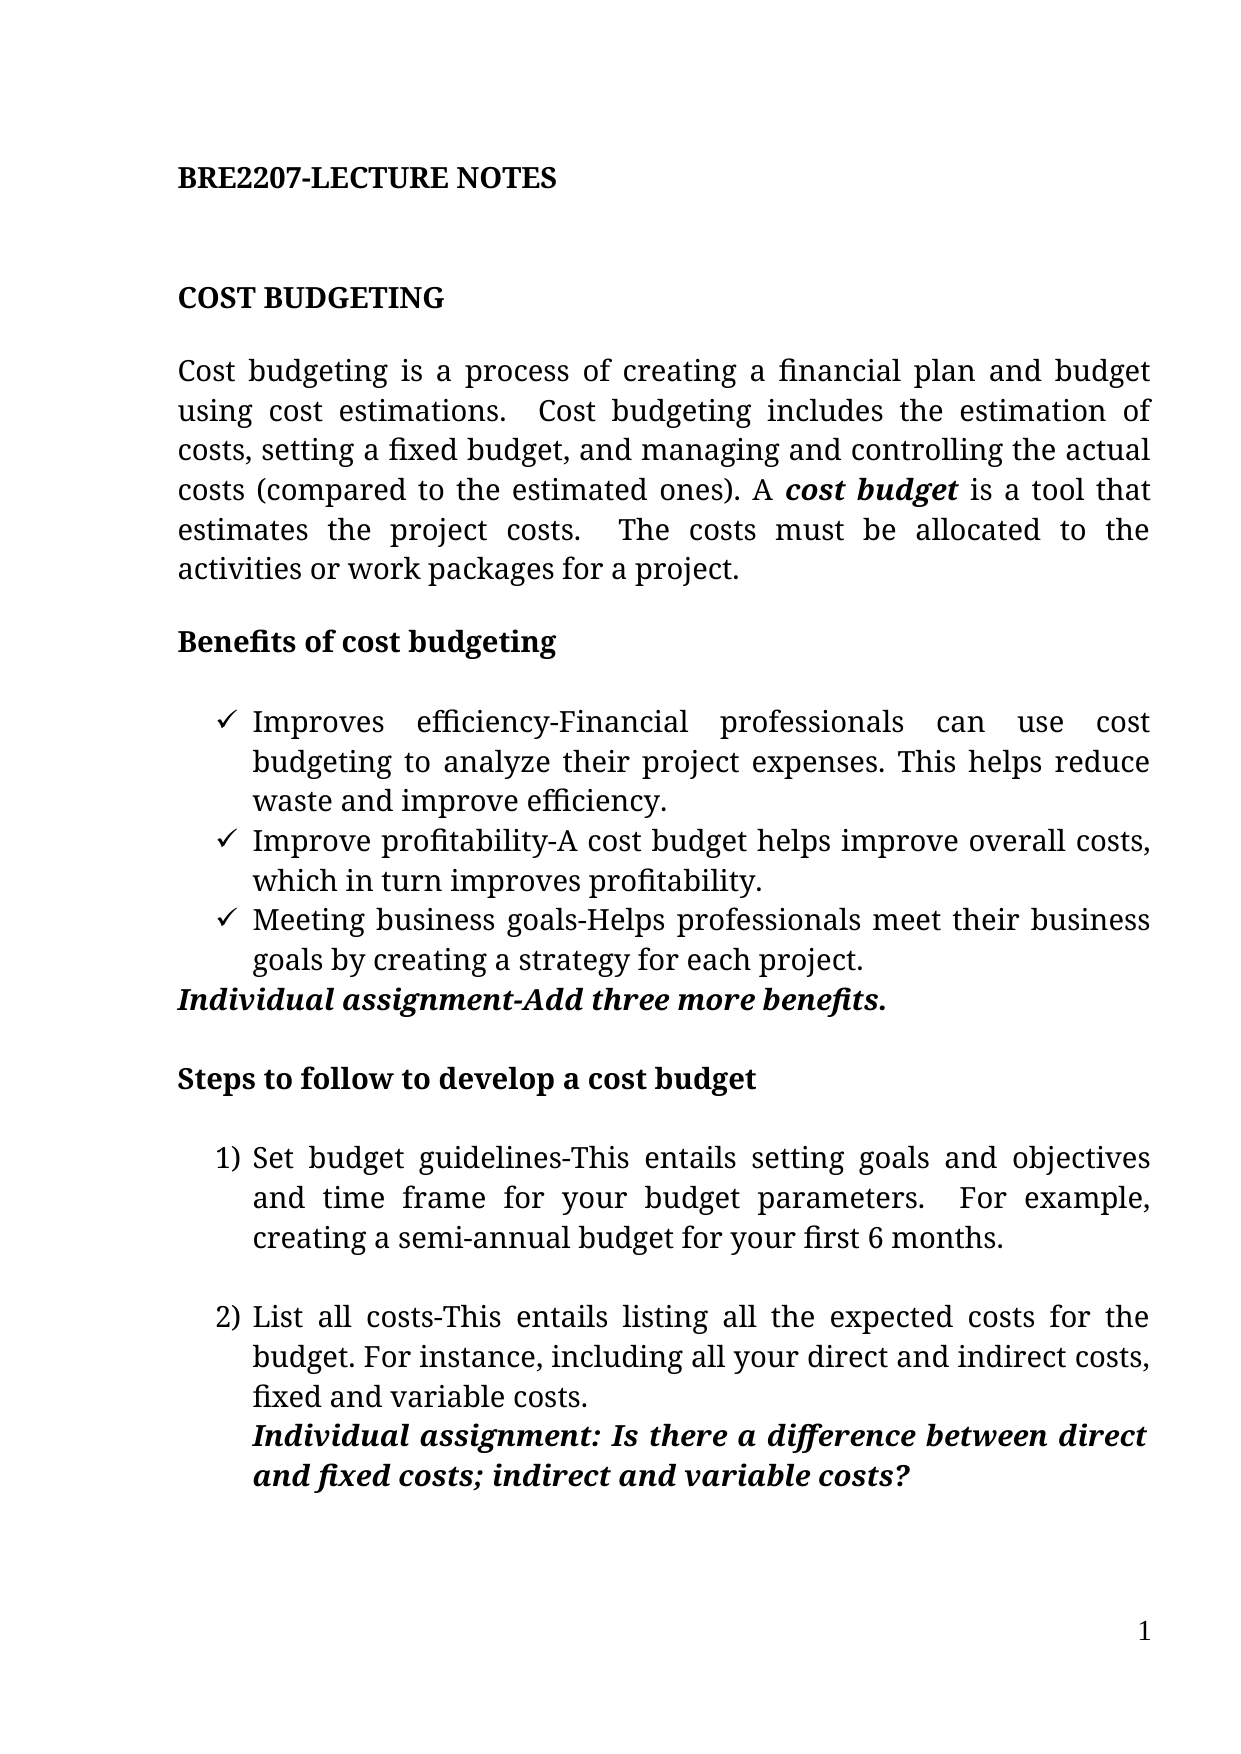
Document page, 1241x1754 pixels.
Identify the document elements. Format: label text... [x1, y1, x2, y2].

text Steps to follow to develop a cost budget [177, 1058, 1152, 1098]
list Meeting business goals-Helps professionals meet their business goals by creating a strategy for each project. [215, 899, 1152, 979]
list Set budget guidelines-This entails setting goals and objectives and time frame for your budget parameters. For example, creating a semi-annual budget for your first 6 months. [215, 1138, 1152, 1257]
text BRE2207-LECTURE NOTES [177, 158, 1152, 197]
list Improves efficiency-Financial professionals can use cost budgeting to analyze their project expenses. This helps reduce waste and improve efficiency. [215, 701, 1152, 820]
text COST BUDGETING [177, 277, 1152, 317]
list List all costs-This entails listing all the expected costs for the budget. For instance, including all your direct and indirect costs, fixed and variable costs. [215, 1296, 1152, 1416]
list Individual assignment: Is there a difference between direct and fixed costs; indirect and variable costs? [252, 1416, 1152, 1495]
list Improve profitability-A cost budget helps improve overall costs, which in turn improves profitability. [215, 820, 1152, 899]
text Benefits of cost budgeting [177, 622, 1152, 661]
text Cost budgeting is a process of creating a financial plan and budget using cost estimations. Cost budgeting includes the estimation of costs, setting a fixed budget, and managing and controlling the actual costs (compared to the estimated ones). A cost budget is a tool that estimates the project costs. The costs must be allocated to the activities or work packages for a project. [177, 350, 1152, 588]
text Individual assignment-Add three more benefits. [177, 979, 1152, 1019]
